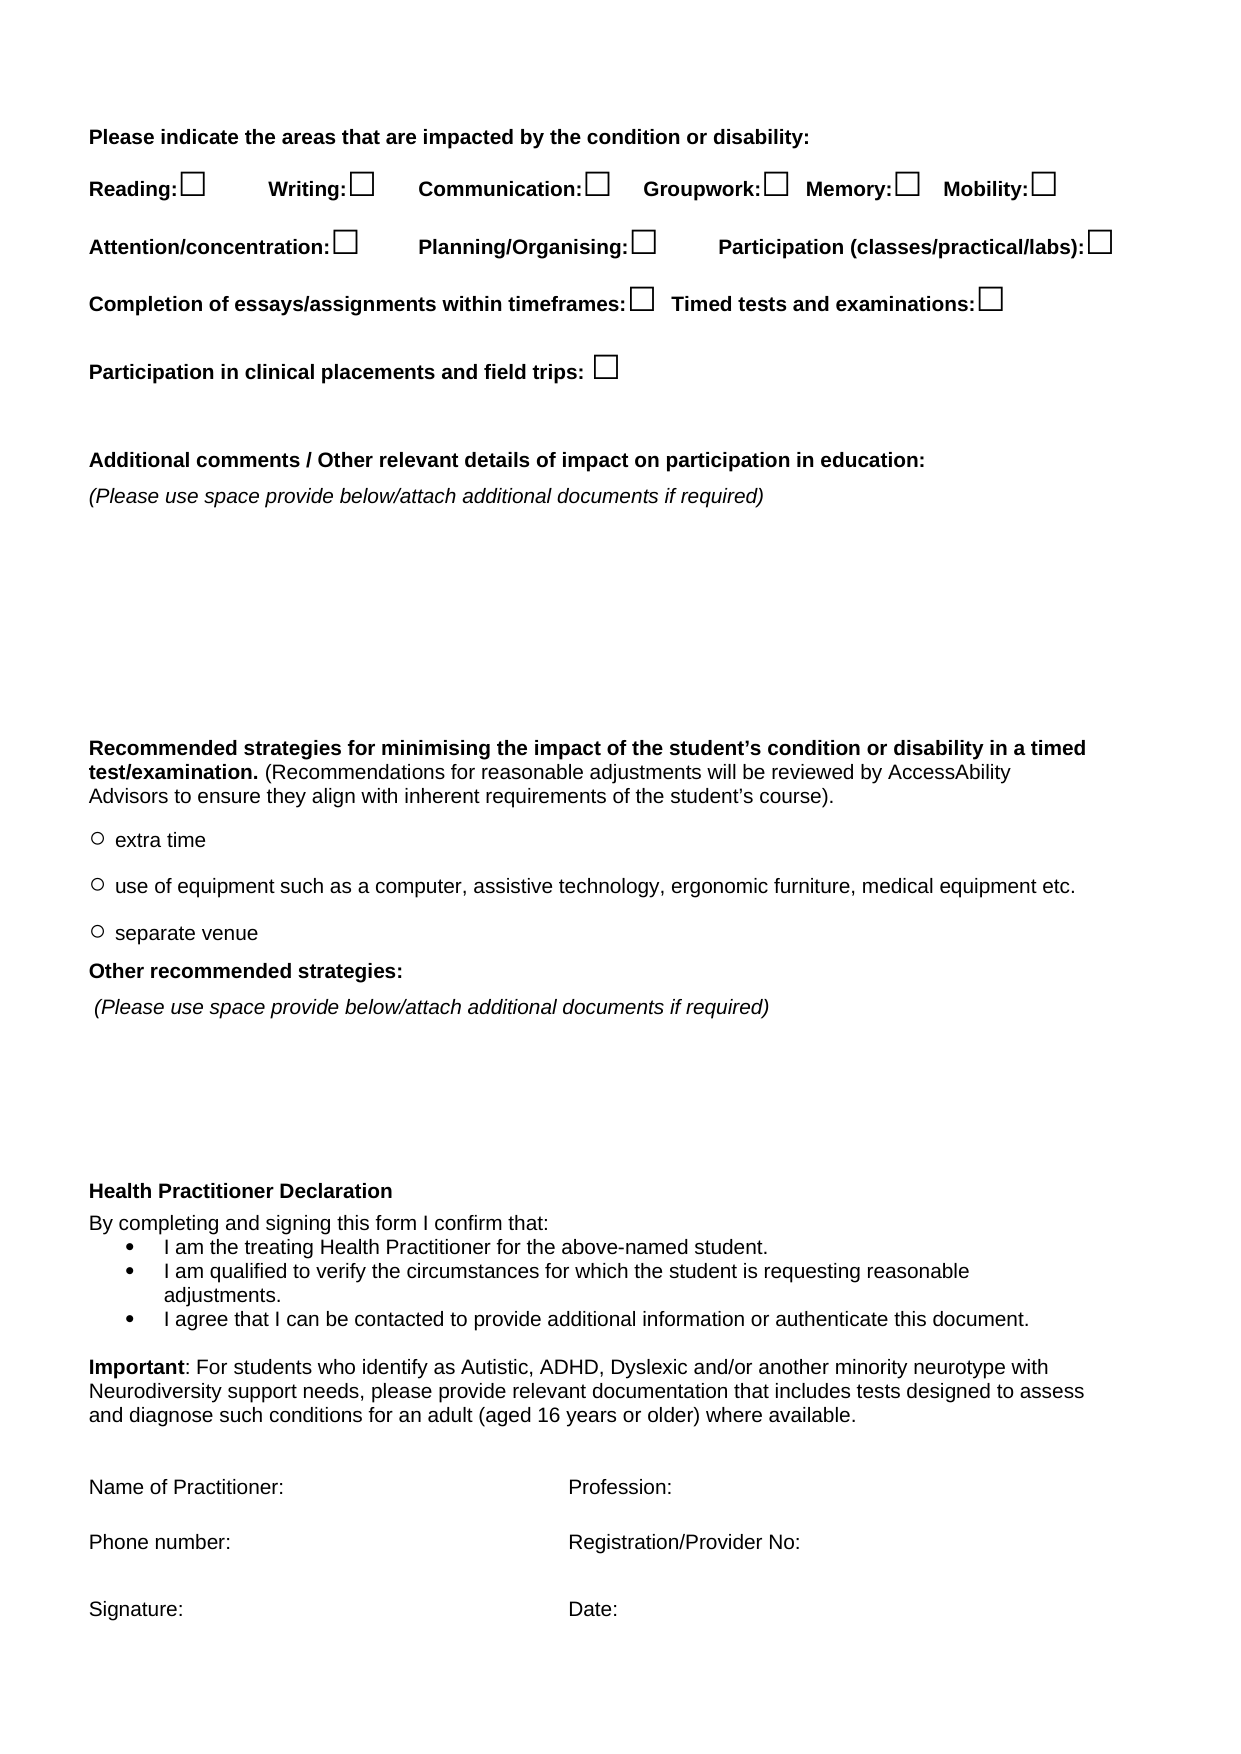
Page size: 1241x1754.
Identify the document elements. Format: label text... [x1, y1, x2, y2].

text Please indicate the areas that are impacted by the condition or disability: [88, 124, 1146, 148]
text separate venue [88, 912, 1093, 946]
text Signature: Date: [88, 1597, 1093, 1621]
text (Please use space provide below/attach additional documents if required) [88, 995, 1146, 1019]
list I am qualified to verify the circumstances for which the student is requesting reasonable adjustments. [126, 1259, 1093, 1307]
text Recommended strategies for minimising the impact of the student’s condition or disability in a timed test/examination. (Recommendations for reasonable adjustments will be reviewed by AccessAbility Advisors to ensure they align with inherent requirements of the student’s course). [88, 736, 1093, 808]
text Reading: Writing: Communication: Groupwork: Memory: Mobility: Attention/concentration: Planning/Organising: Participation (classes/practical/labs): Completion of essays/assignments within timeframes: Timed tests and examinations: [88, 161, 1146, 321]
text Important: For students who identify as Autistic, ADHD, Dyslexic and/or another minority neurotype with Neurodiversity support needs, please provide relevant documentation that includes tests designed to assess and diagnose such conditions for an adult (aged 16 years or older) where available. [88, 1355, 1093, 1427]
text Participation in clinical placements and field trips: [88, 344, 1146, 389]
text Additional comments / Other relevant details of impact on participation in education: [88, 448, 1146, 472]
text By completing and signing this form I confirm that: [88, 1211, 1093, 1235]
list I am the treating Health Practitioner for the above-named student. [126, 1235, 1093, 1259]
text use of equipment such as a computer, assistive technology, ergonomic furniture, medical equipment etc. [88, 866, 1093, 900]
text Name of Practitioner: Profession: [88, 1474, 1093, 1498]
text Other recommended strategies: [88, 958, 1093, 982]
list I agree that I can be contacted to provide additional information or authenticate this document. [126, 1307, 1093, 1331]
text extra time [88, 820, 1093, 854]
text (Please use space provide below/attach additional documents if required) [88, 484, 1146, 508]
text Phone number: Registration/Provider No: [88, 1529, 1093, 1553]
text Health Practitioner Declaration [88, 1178, 1093, 1202]
